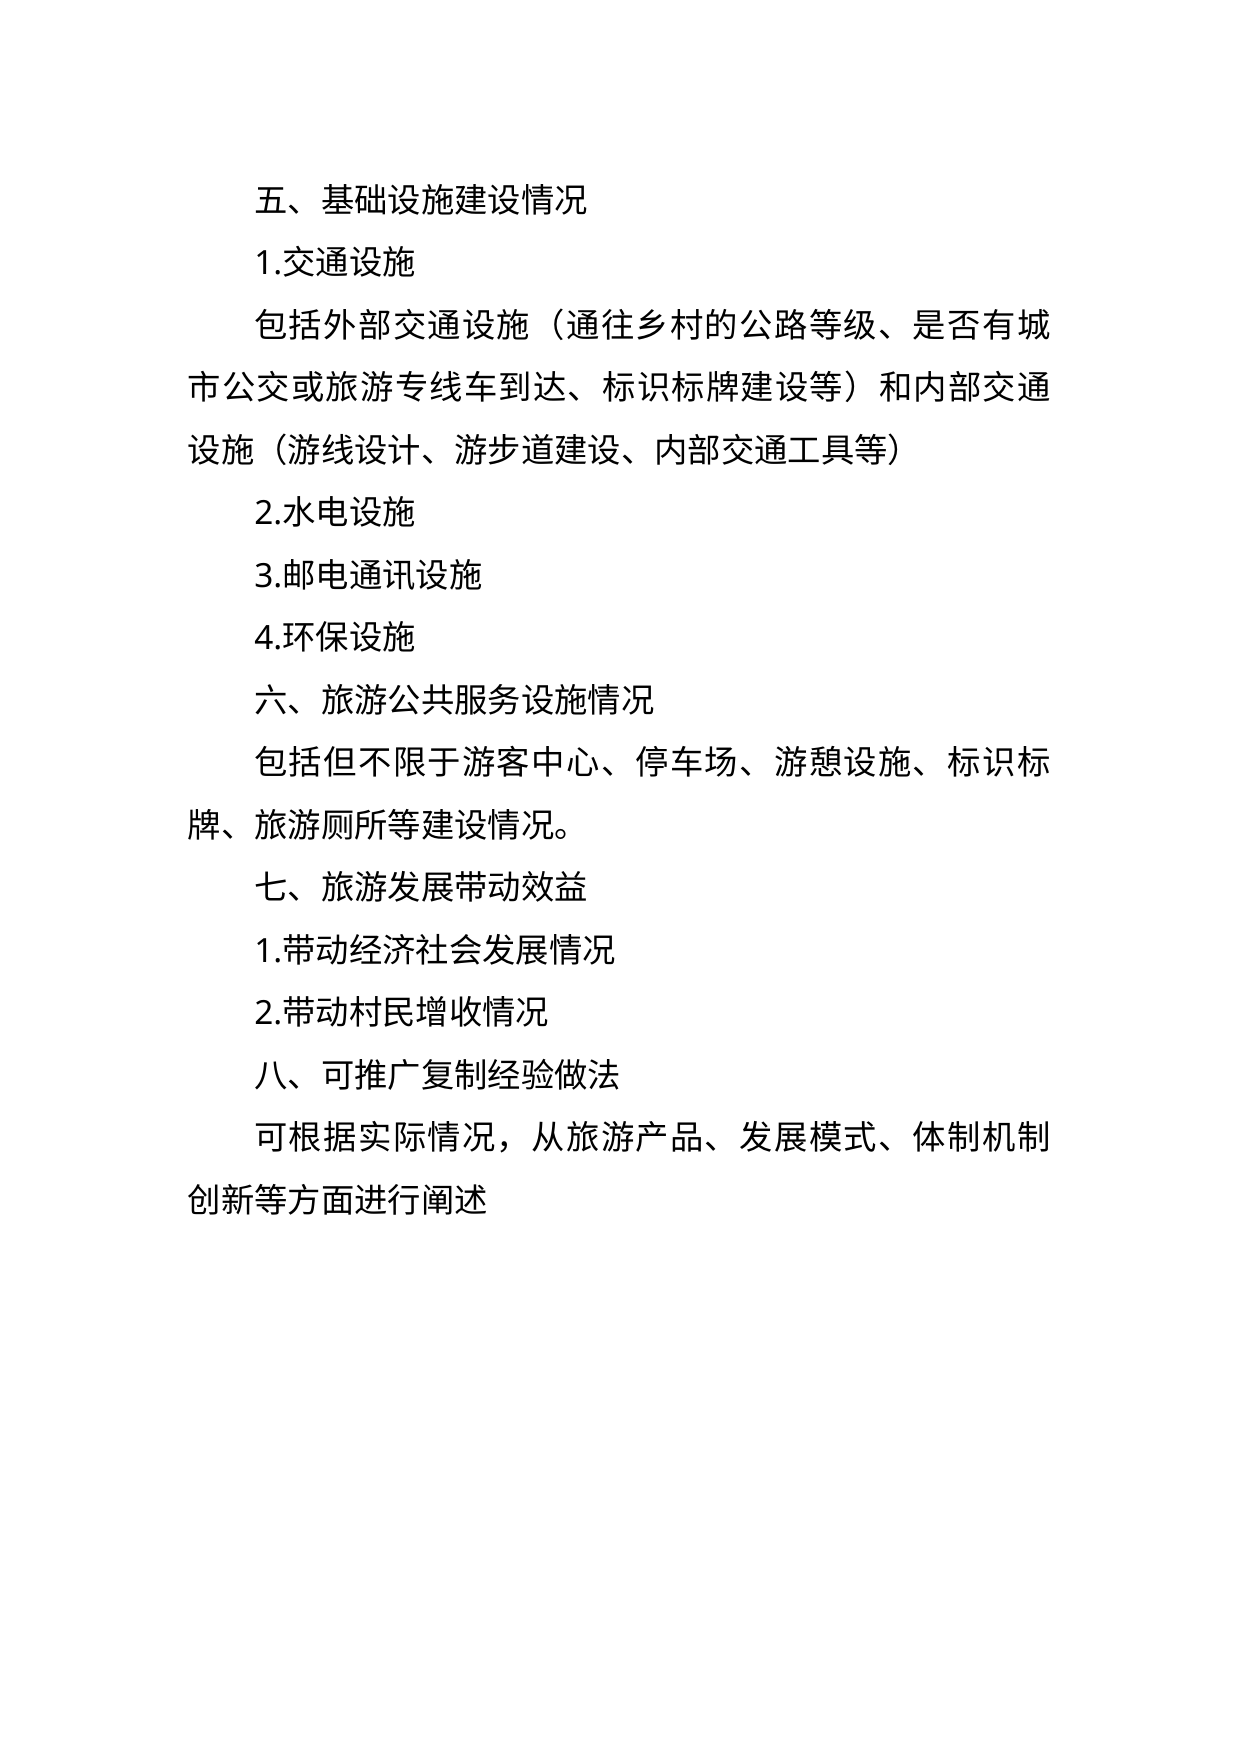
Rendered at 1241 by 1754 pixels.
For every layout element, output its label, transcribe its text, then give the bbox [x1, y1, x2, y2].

text 六、旅游公共服务设施情况 [187, 662, 1053, 724]
text 2.水电设施 [187, 474, 1053, 537]
text 七、旅游发展带动效益 [187, 849, 1053, 912]
text 1.带动经济社会发展情况 [187, 912, 1053, 974]
text 八、可推广复制经验做法 [187, 1037, 1053, 1099]
text 包括外部交通设施（通往乡村的公路等级、是否有城市公交或旅游专线车到达、标识标牌建设等）和内部交通设施（游线设计、游步道建设、内部交通工具等） [187, 287, 1053, 474]
text 4.环保设施 [187, 599, 1053, 662]
text 3.邮电通讯设施 [187, 537, 1053, 599]
text 可根据实际情况，从旅游产品、发展模式、体制机制创新等方面进行阐述 [187, 1099, 1053, 1224]
text 包括但不限于游客中心、停车场、游憩设施、标识标牌、旅游厕所等建设情况。 [187, 724, 1053, 849]
text 1.交通设施 [187, 224, 1053, 287]
text 五、基础设施建设情况 [187, 162, 1053, 224]
text 2.带动村民增收情况 [187, 974, 1053, 1037]
